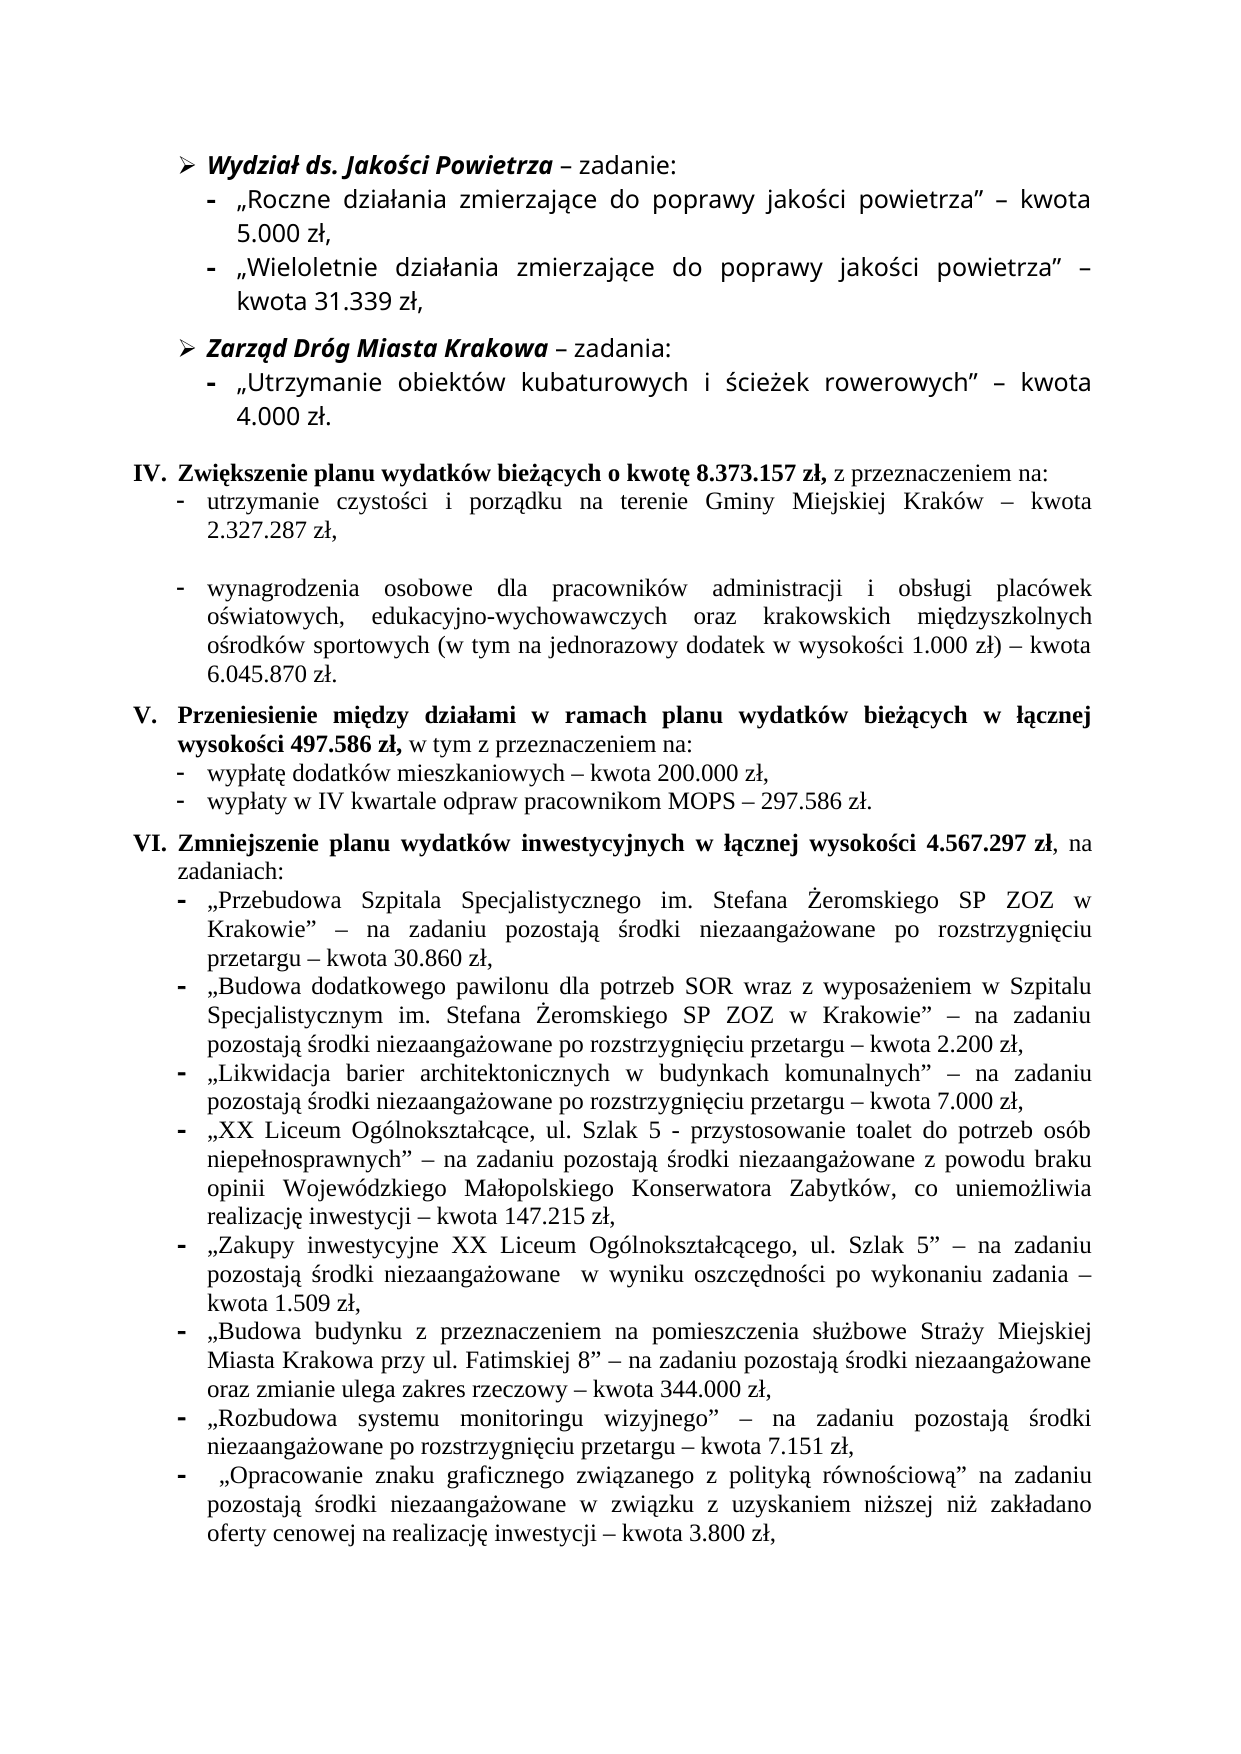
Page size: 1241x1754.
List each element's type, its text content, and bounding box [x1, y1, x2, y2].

list wypłatę dodatków mieszkaniowych – kwota 200.000 zł, [176, 758, 1092, 786]
list „Likwidacja barier architektonicznych w budynkach komunalnych” – na zadaniu pozostają środki niezaangażowane po rozstrzygnięciu przetargu – kwota 7.000 zł, [177, 1058, 1092, 1115]
list „Wieloletnie działania zmierzające do poprawy jakości powietrza” – kwota 31.339 zł, [207, 250, 1092, 318]
list utrzymanie czystości i porządku na terenie Gminy Miejskiej Kraków – kwota 2.327.287 zł, [176, 486, 1092, 544]
list „Utrzymanie obiektów kubaturowych i ścieżek rowerowych” – kwota 4.000 zł. [207, 364, 1092, 433]
list „Roczne działania zmierzające do poprawy jakości powietrza” – kwota 5.000 zł, [207, 182, 1092, 250]
list „Opracowanie znaku graficznego związanego z polityką równościową” na zadaniu pozostają środki niezaangażowane w związku z uzyskaniem niższej niż zakładano oferty cenowej na realizację inwestycji – kwota 3.800 zł, [177, 1460, 1092, 1546]
list „Rozbudowa systemu monitoringu wizyjnego” – na zadaniu pozostają środki niezaangażowane po rozstrzygnięciu przetargu – kwota 7.151 zł, [177, 1403, 1092, 1460]
list „Zakupy inwestycyjne XX Liceum Ogólnokształcącego, ul. Szlak 5” – na zadaniu pozostają środki niezaangażowane w wyniku oszczędności po wykonaniu zadania – kwota 1.509 zł, [177, 1230, 1092, 1316]
list Zmniejszenie planu wydatków inwestycyjnych w łącznej wysokości 4.567.297 zł, na zadaniach: [133, 828, 1092, 885]
list Zwiększenie planu wydatków bieżących o kwotę 8.373.157 zł, z przeznaczeniem na: [133, 458, 1092, 486]
list Zarząd Dróg Miasta Krakowa – zadania: [177, 331, 1092, 364]
list Przeniesienie między działami w ramach planu wydatków bieżących w łącznej wysokości 497.586 zł, w tym z przeznaczeniem na: [133, 700, 1092, 758]
list „Przebudowa Szpitala Specjalistycznego im. Stefana Żeromskiego SP ZOZ w Krakowie” – na zadaniu pozostają środki niezaangażowane po rozstrzygnięciu przetargu – kwota 30.860 zł, [177, 885, 1092, 971]
list „Budowa budynku z przeznaczeniem na pomieszczenia służbowe Straży Miejskiej Miasta Krakowa przy ul. Fatimskiej 8” – na zadaniu pozostają środki niezaangażowane oraz zmianie ulega zakres rzeczowy – kwota 344.000 zł, [177, 1316, 1092, 1403]
list wynagrodzenia osobowe dla pracowników administracji i obsługi placówek oświatowych, edukacyjno-wychowawczych oraz krakowskich międzyszkolnych ośrodków sportowych (w tym na jednorazowy dodatek w wysokości 1.000 zł) – kwota 6.045.870 zł. [176, 573, 1092, 688]
list „XX Liceum Ogólnokształcące, ul. Szlak 5 - przystosowanie toalet do potrzeb osób niepełnosprawnych” – na zadaniu pozostają środki niezaangażowane z powodu braku opinii Wojewódzkiego Małopolskiego Konserwatora Zabytków, co uniemożliwia realizację inwestycji – kwota 147.215 zł, [177, 1115, 1092, 1230]
list Wydział ds. Jakości Powietrza – zadanie: [177, 148, 1092, 182]
list wypłaty w IV kwartale odpraw pracownikom MOPS – 297.586 zł. [176, 786, 1092, 815]
list „Budowa dodatkowego pawilonu dla potrzeb SOR wraz z wyposażeniem w Szpitalu Specjalistycznym im. Stefana Żeromskiego SP ZOZ w Krakowie” – na zadaniu pozostają środki niezaangażowane po rozstrzygnięciu przetargu – kwota 2.200 zł, [177, 971, 1092, 1058]
